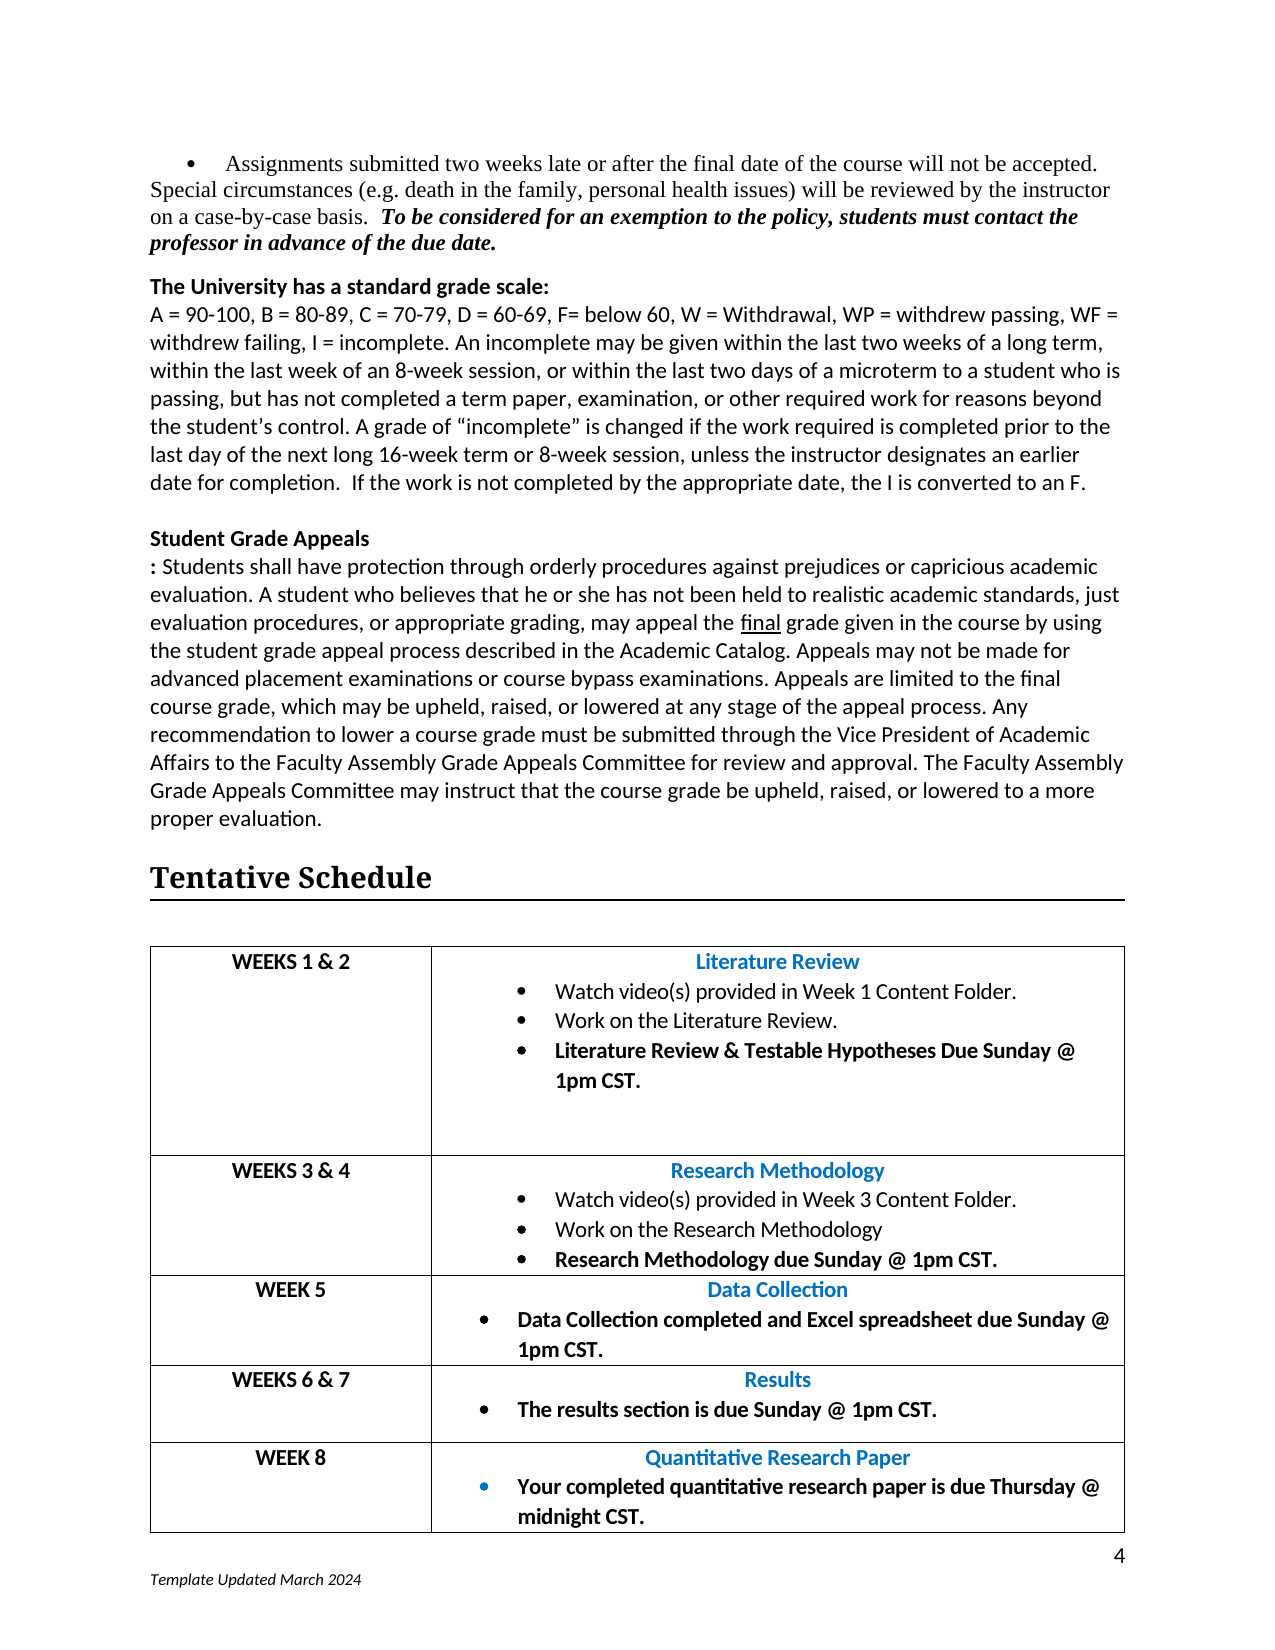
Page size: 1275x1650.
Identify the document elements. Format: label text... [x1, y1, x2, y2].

table_header Literature Review Watch video(s) provided in Week 1 Content Folder. Work on the Literature Review. Literature Review & Testable Hypotheses Due Sunday @ 1pm CST. [432, 947, 1124, 1155]
subtitle Tentative Schedule [150, 857, 1125, 899]
text Student Grade Appeals [150, 524, 1125, 552]
table_cell WEEKS 3 & 4 [151, 1156, 431, 1274]
table_header WEEKS 1 & 2 [151, 947, 431, 1155]
table_cell WEEK 8 [151, 1443, 431, 1532]
text : Students shall have protection through orderly procedures against prejudices or capricious academic evaluation. A student who believes that he or she has not been held to realistic academic standards, just evaluation procedures, or appropriate grading, may appeal the final grade given in the course by using the student grade appeal process described in the Academic Catalog. Appeals may not be made for advanced placement examinations or course bypass examinations. Appeals are limited to the final course grade, which may be upheld, raised, or lowered at any stage of the appeal process. Any recommendation to lower a course grade must be submitted through the Vice President of Academic Affairs to the Faculty Assembly Grade Appeals Committee for review and approval. The Faculty Assembly Grade Appeals Committee may instruct that the course grade be upheld, raised, or lowered to a more proper evaluation. [150, 552, 1125, 832]
text The University has a standard grade scale: [150, 272, 1125, 300]
table_cell Data Collection Data Collection completed and Excel spreadsheet due Sunday @ 1pm CST. [432, 1276, 1124, 1364]
text Special circumstances (e.g. death in the family, personal health issues) will be reviewed by the instructor on a case-by-case basis. To be considered for an exemption to the policy, students must contact the professor in advance of the due date. [150, 176, 1125, 255]
list Assignments submitted two weeks late or after the final date of the course will not be accepted. [187, 150, 1125, 176]
table_cell Results The results section is due Sunday @ 1pm CST. [432, 1366, 1124, 1442]
table_cell WEEKS 6 & 7 [151, 1366, 431, 1442]
table_cell Research Methodology Watch video(s) provided in Week 3 Content Folder. Work on the Research Methodology Research Methodology due Sunday @ 1pm CST. [432, 1156, 1124, 1274]
text A = 90-100, B = 80-89, C = 70-79, D = 60-69, F= below 60, W = Withdrawal, WP = withdrew passing, WF = withdrew failing, I = incomplete. An incomplete may be given within the last two weeks of a long term, within the last week of an 8-week session, or within the last two days of a microterm to a student who is passing, but has not completed a term paper, examination, or other required work for reasons beyond the student’s control. A grade of “incomplete” is changed if the work required is completed prior to the last day of the next long 16-week term or 8-week session, unless the instructor designates an earlier date for completion. If the work is not completed by the appropriate date, the I is converted to an F. [150, 300, 1125, 496]
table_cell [432, 1443, 1124, 1532]
table_cell WEEK 5 [151, 1276, 431, 1364]
